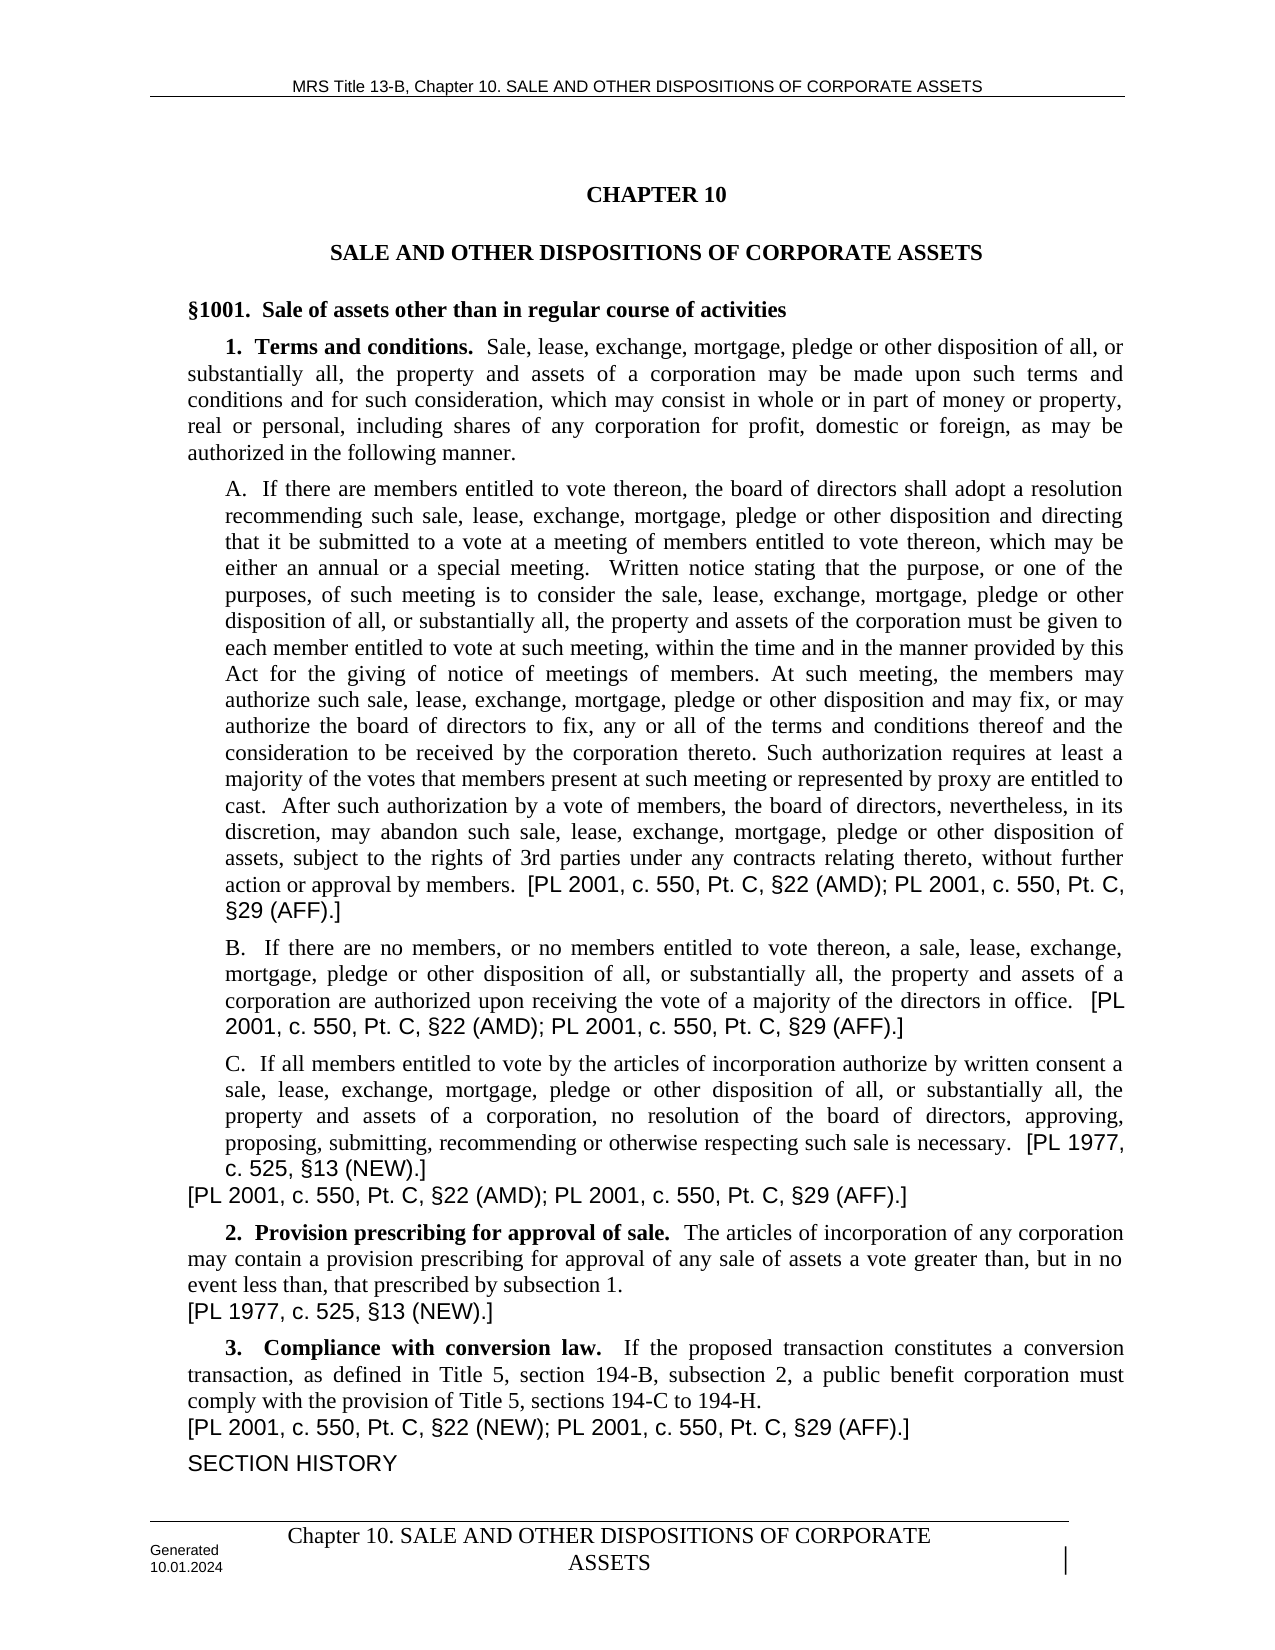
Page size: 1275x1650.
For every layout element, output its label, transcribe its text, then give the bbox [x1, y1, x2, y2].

text 2. Provision prescribing for approval of sale. The articles of incorporation of any corporation may contain a provision prescribing for approval of any sale of assets a vote greater than, but in no event less than, that prescribed by subsection 1. [187, 1218, 1125, 1298]
text §1001. Sale of assets other than in regular course of activities [187, 296, 1125, 323]
text SECTION HISTORY [187, 1450, 1125, 1477]
text B. If there are no members, or no members entitled to vote thereon, a sale, lease, exchange, mortgage, pledge or other disposition of all, or substantially all, the property and assets of a corporation are authorized upon receiving the vote of a majority of the directors in office. [PL 2001, c. 550, Pt. C, §22 (AMD); PL 2001, c. 550, Pt. C, §29 (AFF).] [225, 934, 1125, 1039]
text SALE AND OTHER DISPOSITIONS OF CORPORATE ASSETS [187, 239, 1125, 265]
text [PL 1977, c. 525, §13 (NEW).] [187, 1298, 1125, 1324]
text [PL 2001, c. 550, Pt. C, §22 (NEW); PL 2001, c. 550, Pt. C, §29 (AFF).] [187, 1413, 1125, 1440]
text 1. Terms and conditions. Sale, lease, exchange, mortgage, pledge or other disposition of all, or substantially all, the property and assets of a corporation may be made upon such terms and conditions and for such consideration, which may consist in whole or in part of money or property, real or personal, including shares of any corporation for profit, domestic or foreign, as may be authorized in the following manner. [187, 333, 1125, 465]
text 3. Compliance with conversion law. If the proposed transaction constitutes a conversion transaction, as defined in Title 5, section 194‑B, subsection 2, a public benefit corporation must comply with the provision of Title 5, sections 194‑C to 194‑H. [187, 1334, 1125, 1413]
text CHAPTER 10 [187, 181, 1125, 208]
text C. If all members entitled to vote by the articles of incorporation authorize by written consent a sale, lease, exchange, mortgage, pledge or other disposition of all, or substantially all, the property and assets of a corporation, no resolution of the board of directors, approving, proposing, submitting, recommending or otherwise respecting such sale is necessary. [PL 1977, c. 525, §13 (NEW).] [225, 1050, 1125, 1182]
text [PL 2001, c. 550, Pt. C, §22 (AMD); PL 2001, c. 550, Pt. C, §29 (AFF).] [187, 1182, 1125, 1208]
text A. If there are members entitled to vote thereon, the board of directors shall adopt a resolution recommending such sale, lease, exchange, mortgage, pledge or other disposition and directing that it be submitted to a vote at a meeting of members entitled to vote thereon, which may be either an annual or a special meeting. Written notice stating that the purpose, or one of the purposes, of such meeting is to consider the sale, lease, exchange, mortgage, pledge or other disposition of all, or substantially all, the property and assets of the corporation must be given to each member entitled to vote at such meeting, within the time and in the manner provided by this Act for the giving of notice of meetings of members. At such meeting, the members may authorize such sale, lease, exchange, mortgage, pledge or other disposition and may fix, or may authorize the board of directors to fix, any or all of the terms and conditions thereof and the consideration to be received by the corporation thereto. Such authorization requires at least a majority of the votes that members present at such meeting or represented by proxy are entitled to cast. After such authorization by a vote of members, the board of directors, nevertheless, in its discretion, may abandon such sale, lease, exchange, mortgage, pledge or other disposition of assets, subject to the rights of 3rd parties under any contracts relating thereto, without further action or approval by members. [PL 2001, c. 550, Pt. C, §22 (AMD); PL 2001, c. 550, Pt. C, §29 (AFF).] [225, 475, 1125, 923]
